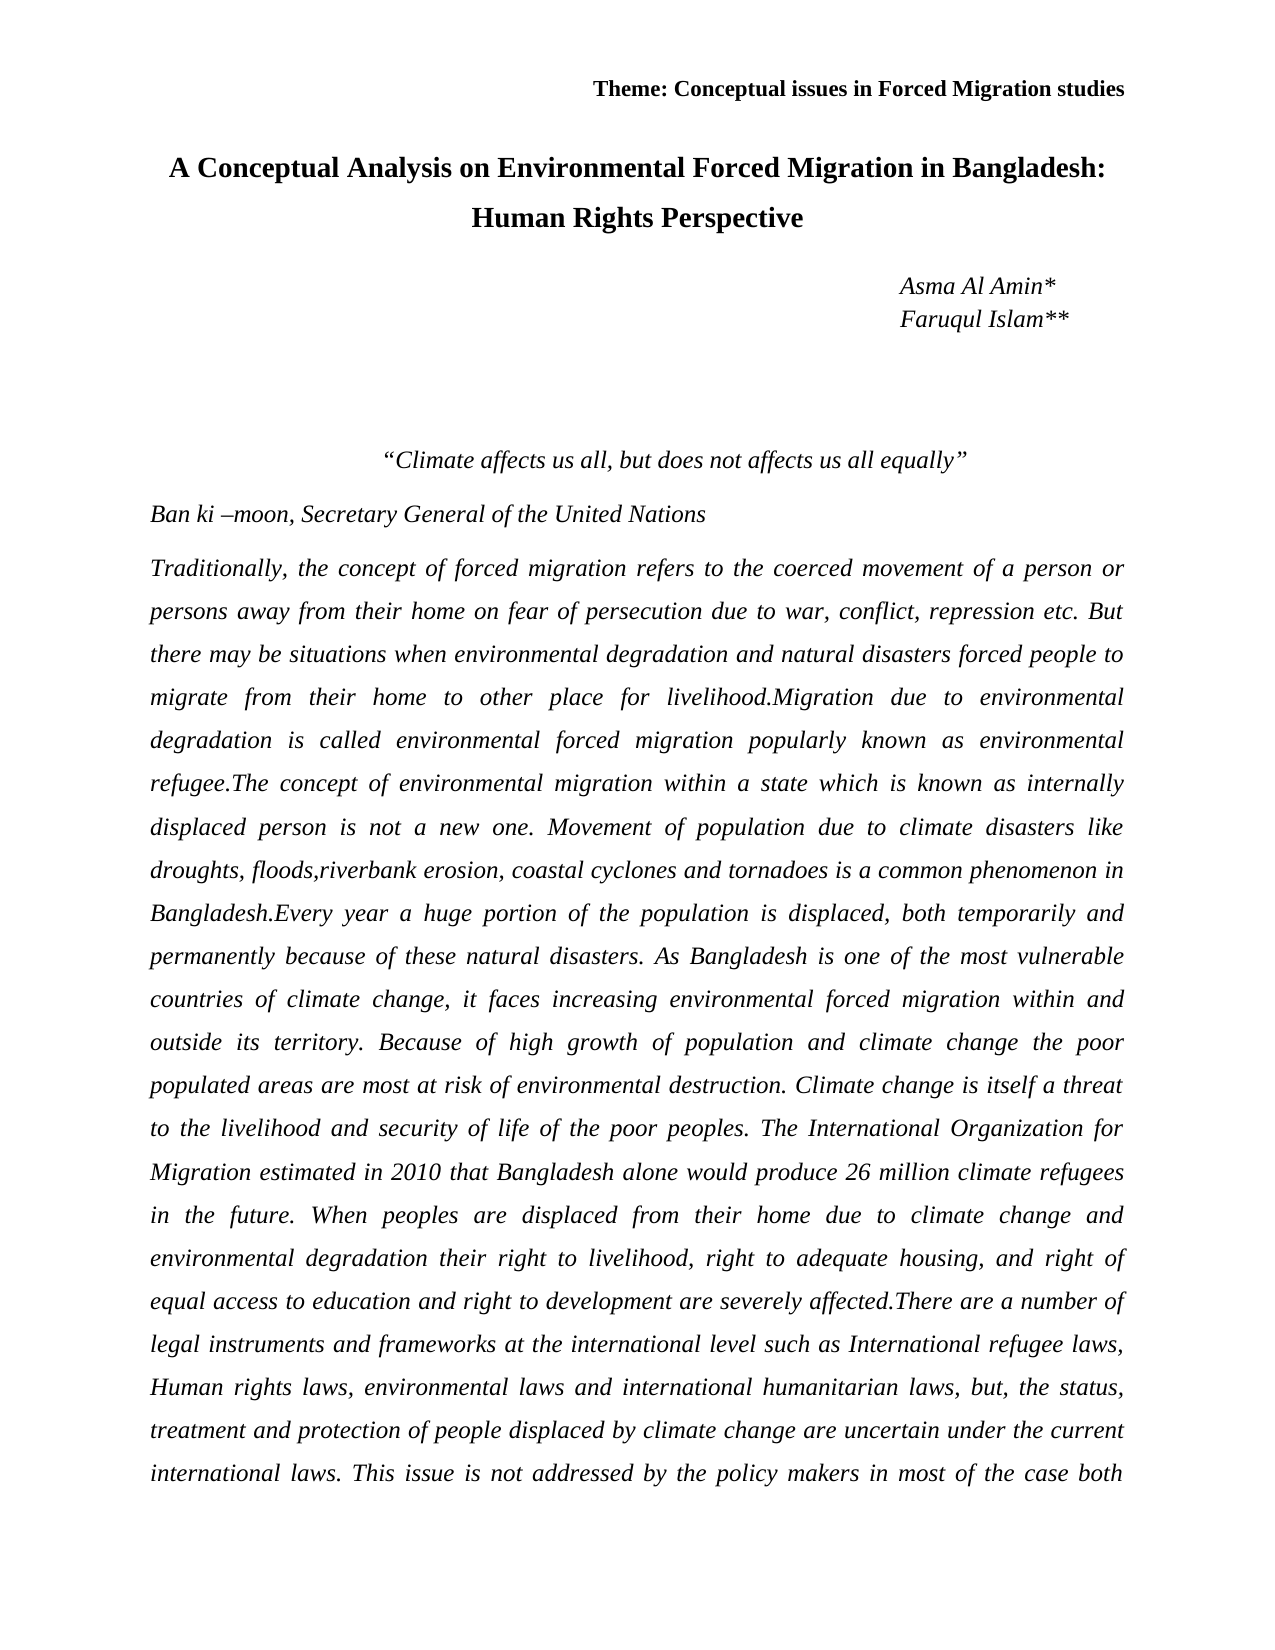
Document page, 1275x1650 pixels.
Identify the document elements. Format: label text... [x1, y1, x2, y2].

text A Conceptual Analysis on Environmental Forced Migration in Bangladesh: Human Rights Perspective [150, 150, 1125, 234]
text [150, 553, 1125, 1487]
text Asma Al Amin* [825, 271, 1125, 300]
text Ban ki –moon, Secretary General of the United Nations [150, 499, 1125, 528]
text Faruqul Islam** [825, 304, 1125, 333]
text “Climate affects us all, but does not affects us all equally” [300, 445, 1125, 474]
